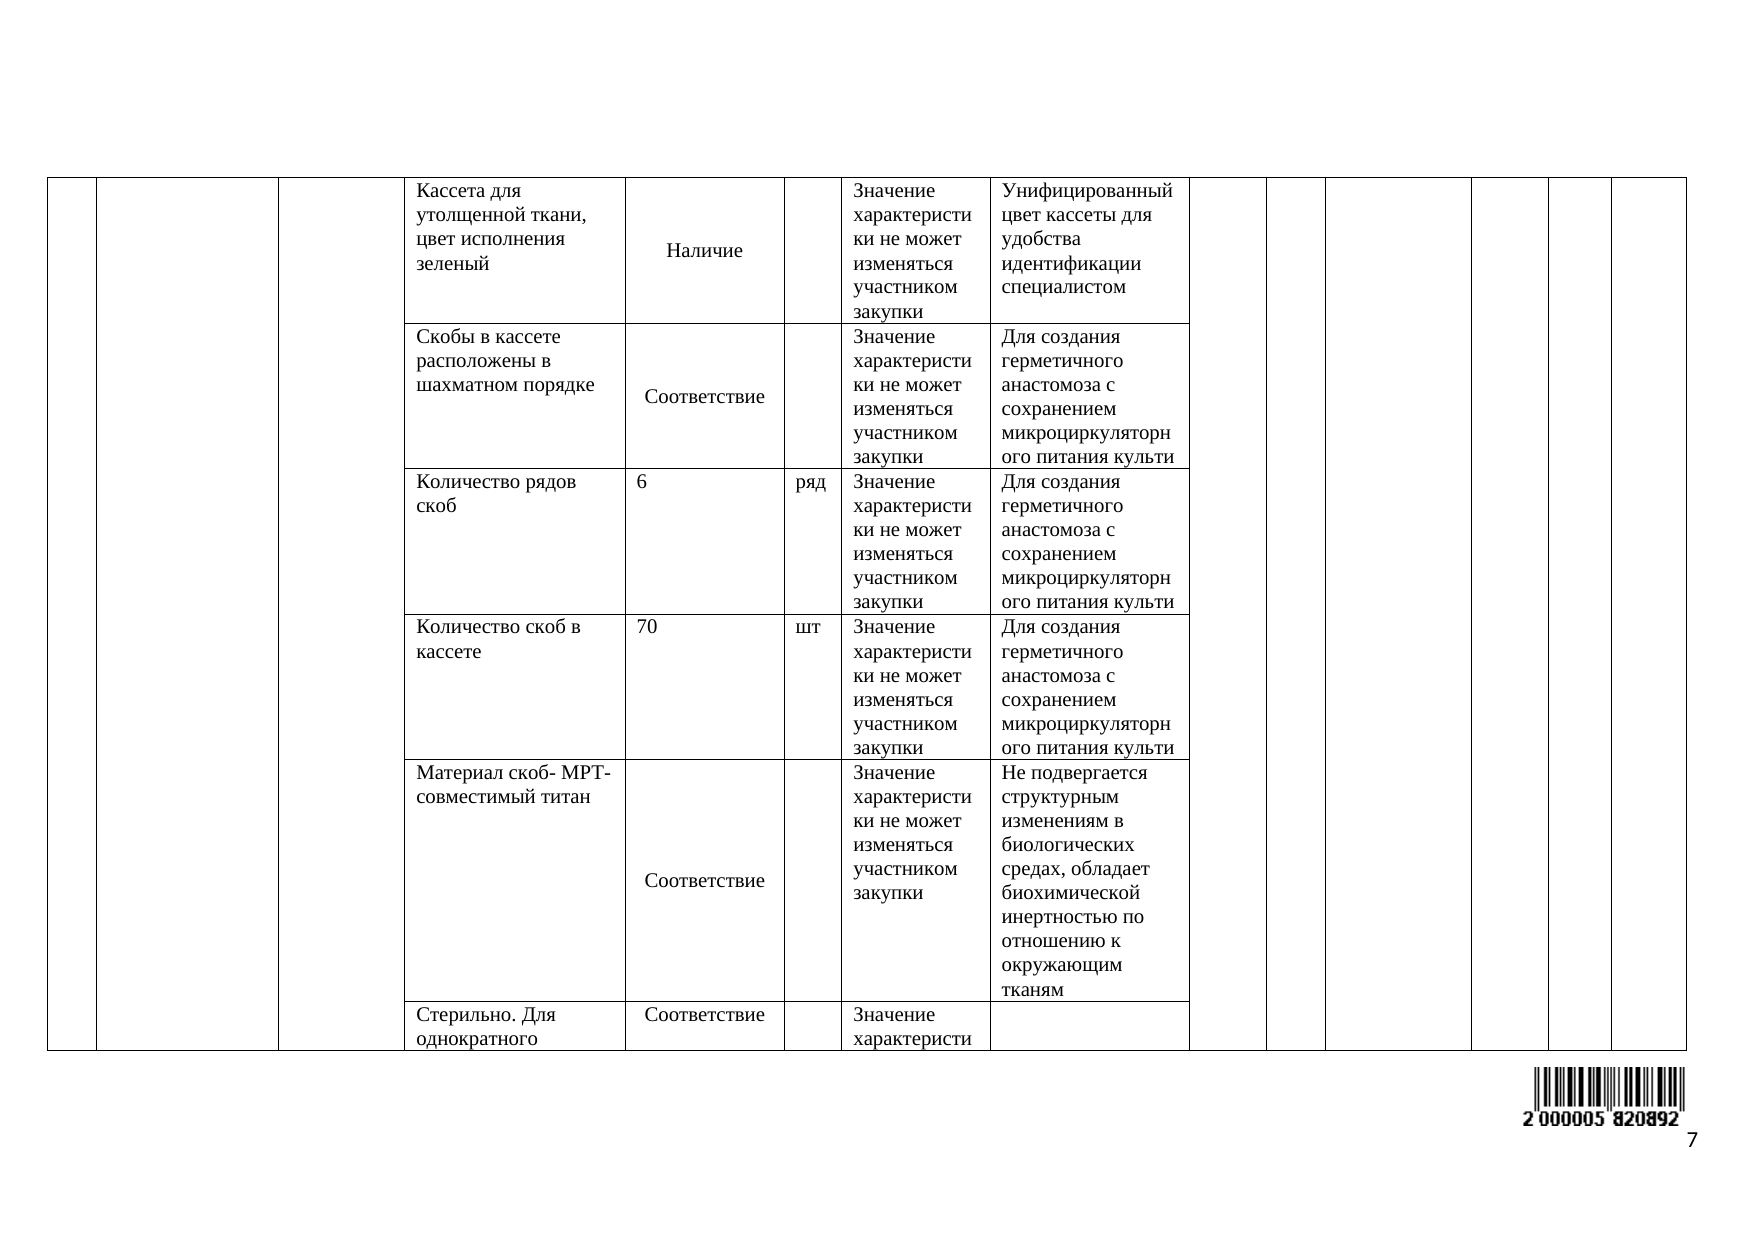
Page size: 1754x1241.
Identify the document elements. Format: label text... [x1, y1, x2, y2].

table_cell Материал скоб- МРТ- совместимый титан [405, 760, 625, 1001]
table_cell Стерильно. Для однократного применения. [405, 1002, 625, 1050]
table_cell Унифицированный цвет кассеты для удобства идентификации специалистом [991, 178, 1189, 323]
table_cell Для создания герметичного анастомоза с сохранением микроциркуляторного питания культи [991, 324, 1189, 468]
table_cell [785, 324, 841, 468]
table_cell Значение характеристики не может изменяться участником закупки [842, 469, 990, 613]
table_cell Значение характеристики не может изменяться участником закупки [842, 178, 990, 323]
table_cell [785, 1002, 841, 1050]
picture [1520, 1067, 1698, 1126]
table_cell [785, 760, 841, 1001]
table_cell Значение характеристики не может изменяться участником закупки [842, 1002, 990, 1050]
table_cell Кассета для утолщенной ткани, цвет исполнения зеленый [405, 178, 625, 323]
table_cell [785, 178, 841, 323]
table_cell Скобы в кассете расположены в шахматном порядке [405, 324, 625, 468]
table_cell Соответствие [626, 324, 784, 468]
table_cell [991, 1002, 1189, 1050]
table_cell Значение характеристики не может изменяться участником закупки [842, 760, 990, 1001]
table_cell Не подвергается структурным изменениям в биологических средах, обладает биохимической инертностью по отношению к окружающим тканям [991, 760, 1189, 1001]
table_cell Для создания герметичного анастомоза с сохранением микроциркуляторного питания культи [991, 469, 1189, 613]
table_cell Значение характеристики не может изменяться участником закупки [842, 324, 990, 468]
table_cell Количество скоб в кассете [405, 615, 625, 759]
table_cell 6 [626, 469, 784, 613]
table_cell Значение характеристики не может изменяться участником закупки [842, 615, 990, 759]
table_cell Для создания герметичного анастомоза с сохранением микроциркуляторного питания культи [991, 615, 1189, 759]
table_cell Наличие [626, 178, 784, 323]
table_cell Соответствие [626, 760, 784, 1001]
table_cell Соответствие [626, 1002, 784, 1050]
table_cell Количество рядов скоб [405, 469, 625, 613]
table_cell ряд [785, 469, 841, 613]
table_cell 70 [626, 615, 784, 759]
table_cell шт [785, 615, 841, 759]
